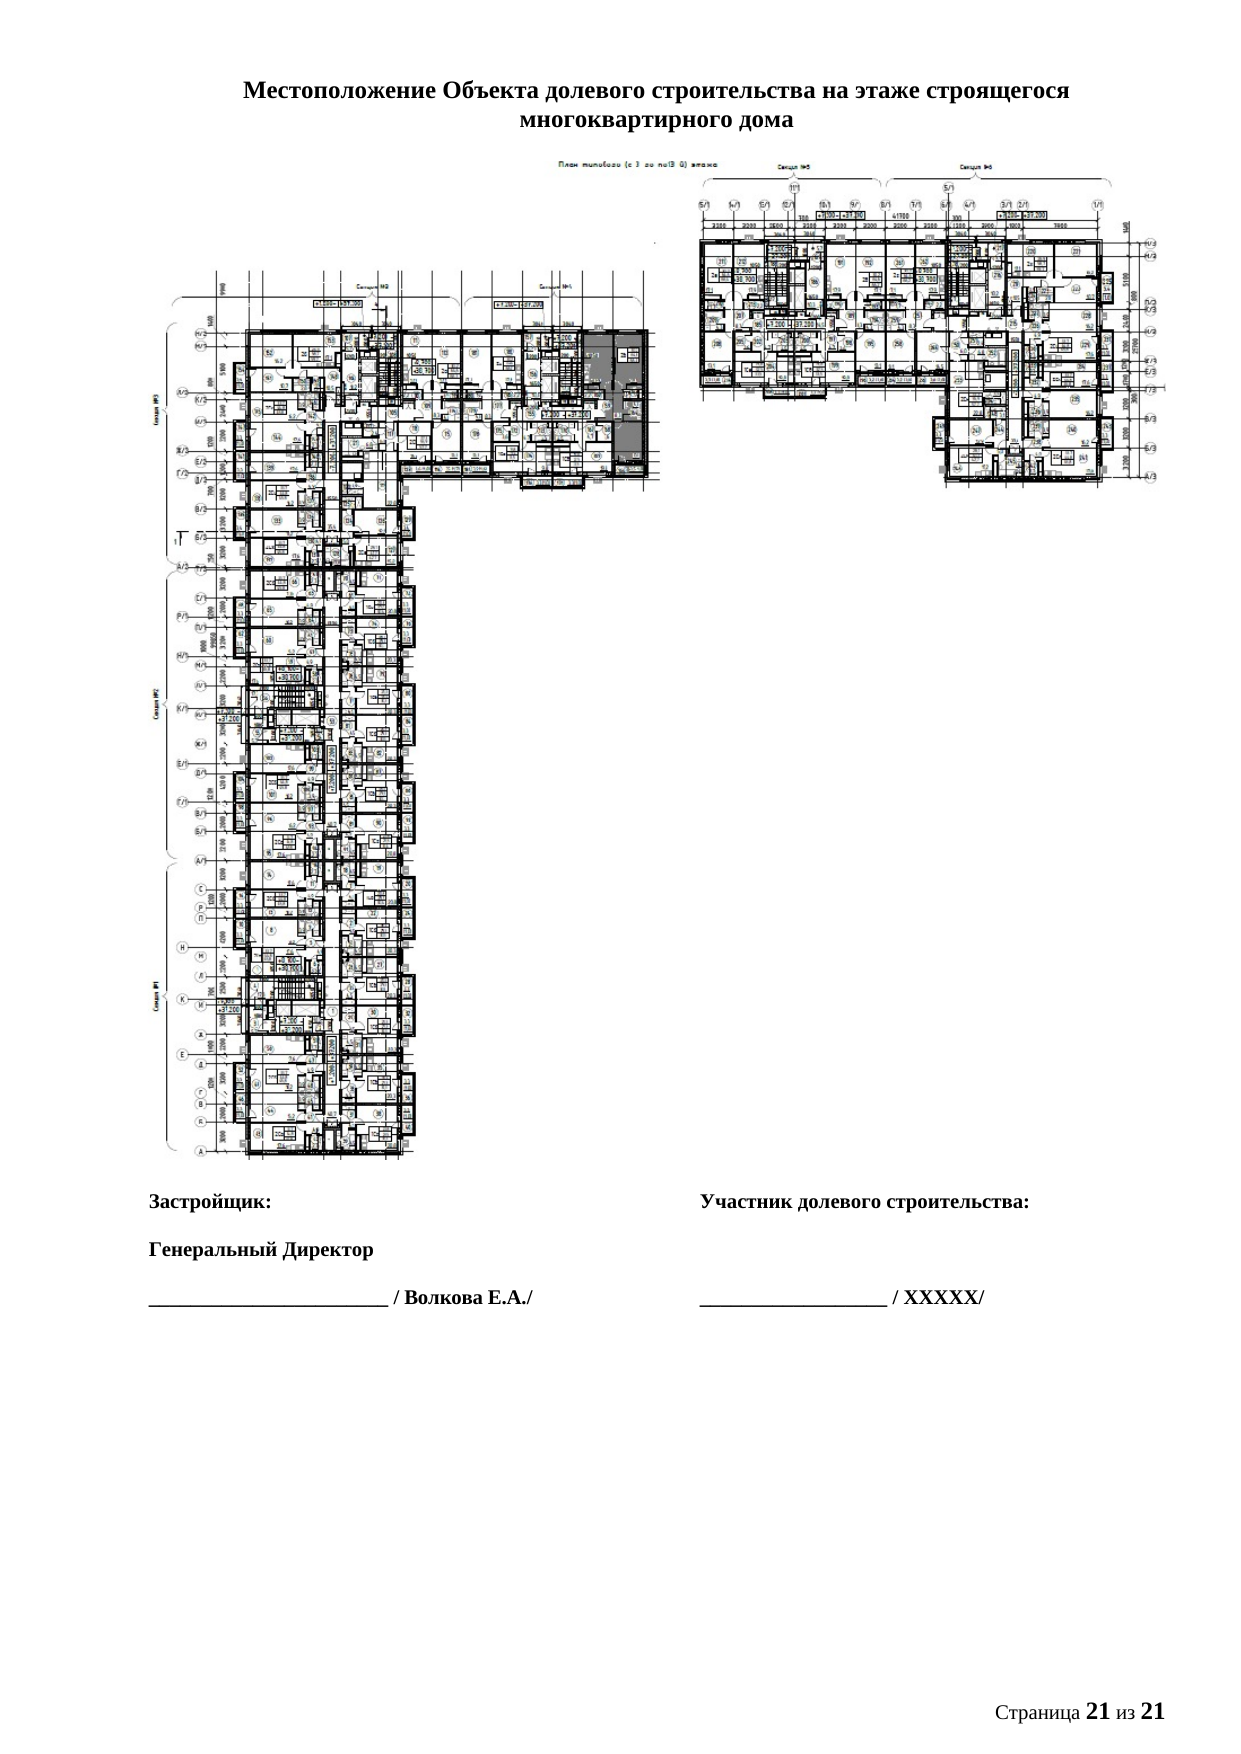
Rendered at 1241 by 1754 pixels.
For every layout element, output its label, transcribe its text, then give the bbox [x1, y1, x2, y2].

table_header Застройщик: Генеральный Директор _______________________ / Волкова Е.А./ [148, 1189, 688, 1333]
picture [147, 161, 1166, 1160]
text Местоположение Объекта долевого строительства на этаже строящегося многоквартирного дома [148, 75, 1165, 132]
table_header Участник долевого строительства: __________________ / ХХХХХ/ [688, 1189, 1167, 1333]
